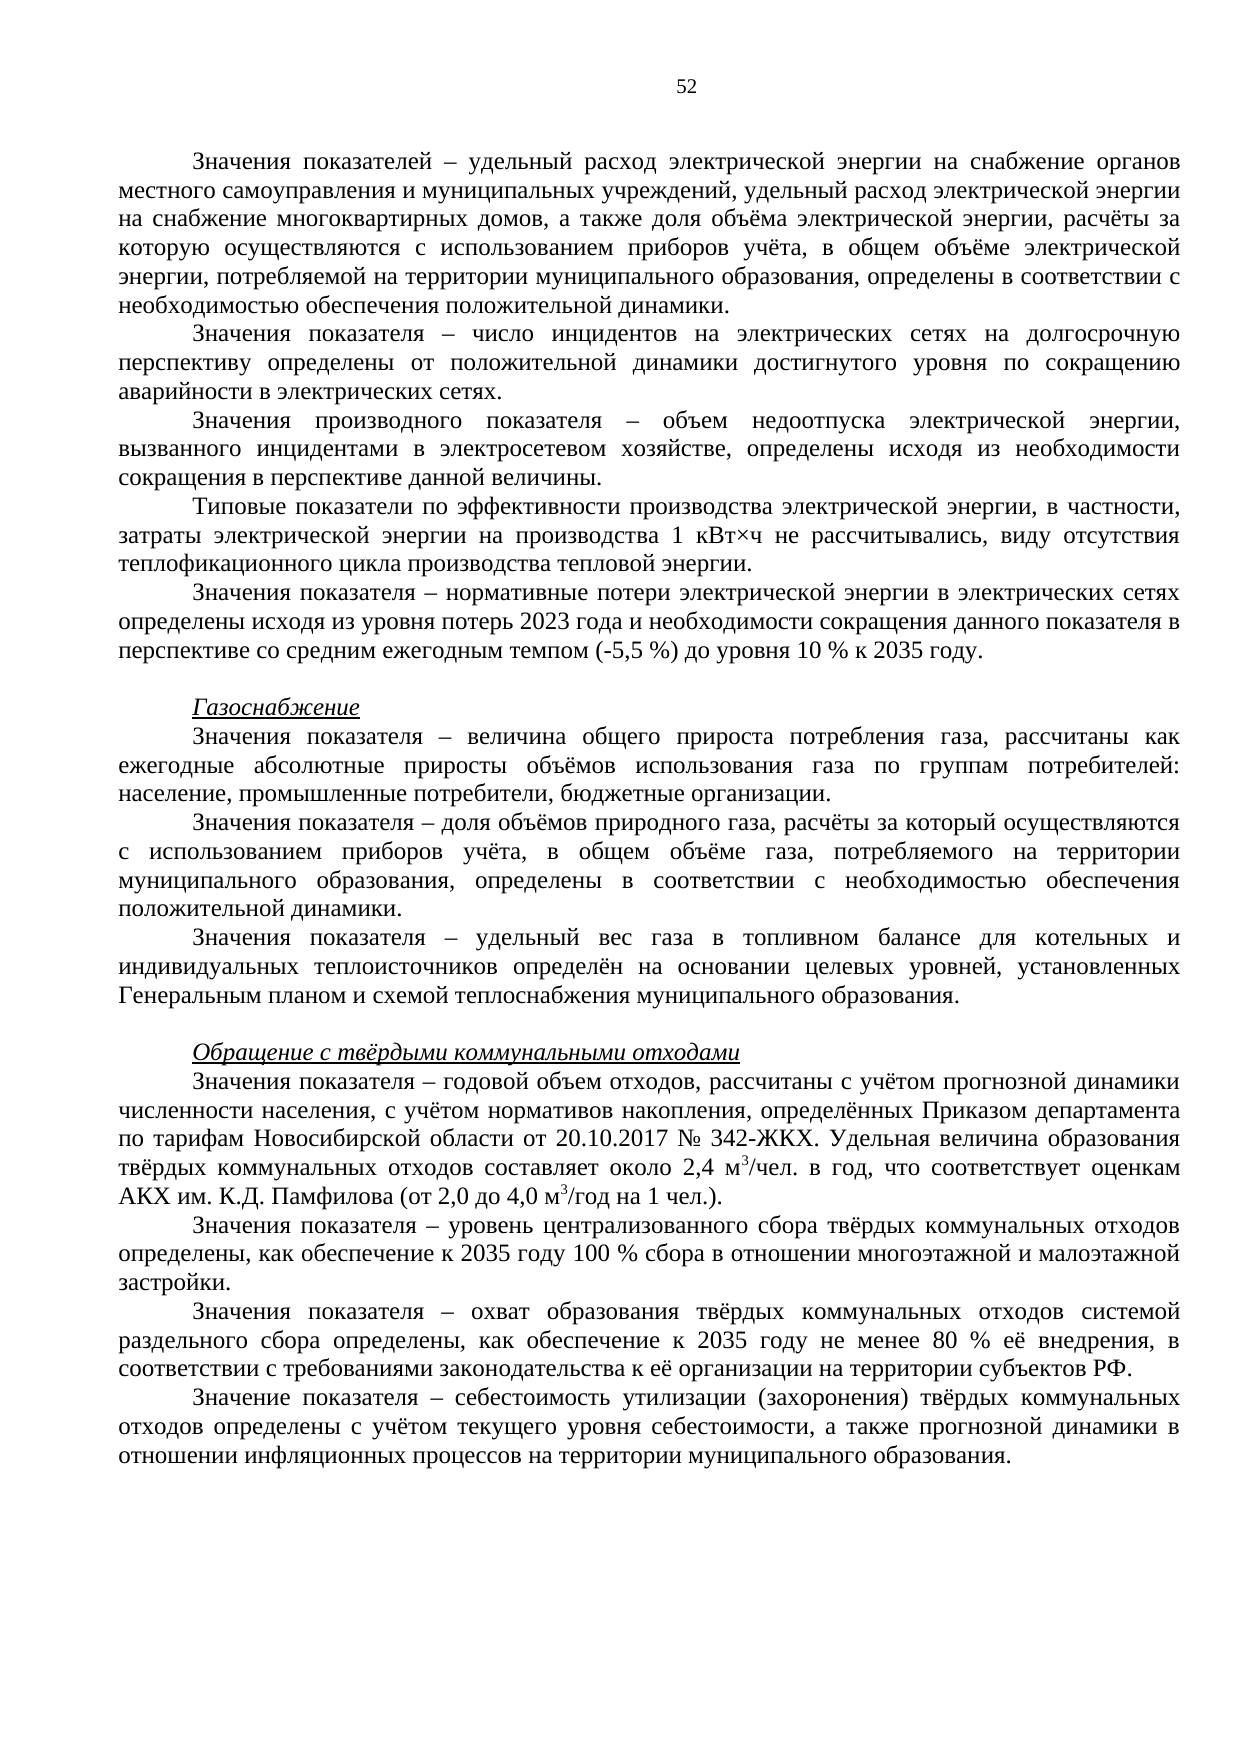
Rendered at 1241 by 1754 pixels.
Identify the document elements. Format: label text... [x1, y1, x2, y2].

text Значения показателя – нормативные потери электрической энергии в электрических сетях определены исходя из уровня потерь 2023 года и необходимости сокращения данного показателя в перспективе со средним ежегодным темпом (-5,5 %) до уровня 10 % к 2035 году. [118, 577, 1181, 663]
text Значения показателя – доля объёмов природного газа, расчёты за который осуществляются с использованием приборов учёта, в общем объёме газа, потребляемого на территории муниципального образования, определены в соответствии с необходимостью обеспечения положительной динамики. [118, 807, 1181, 922]
text Значение показателя – себестоимость утилизации (захоронения) твёрдых коммунальных отходов определены с учётом текущего уровня себестоимости, а также прогнозной динамики в отношении инфляционных процессов на территории муниципального образования. [118, 1382, 1181, 1468]
text Обращение с твёрдыми коммунальными отходами [118, 1037, 1181, 1066]
text Значения показателя – охват образования твёрдых коммунальных отходов системой раздельного сбора определены, как обеспечение к 2035 году не менее 80 % её внедрения, в соответствии с требованиями законодательства к её организации на территории субъектов РФ. [118, 1296, 1181, 1382]
text Газоснабжение [118, 692, 1181, 721]
text Значения показателей – удельный расход электрической энергии на снабжение органов местного самоуправления и муниципальных учреждений, удельный расход электрической энергии на снабжение многоквартирных домов, а также доля объёма электрической энергии, расчёты за которую осуществляются с использованием приборов учёта, в общем объёме электрической энергии, потребляемой на территории муниципального образования, определены в соответствии с необходимостью обеспечения положительной динамики. [118, 146, 1181, 318]
text Значения показателя – величина общего прироста потребления газа, рассчитаны как ежегодные абсолютные приросты объёмов использования газа по группам потребителей: население, промышленные потребители, бюджетные организации. [118, 721, 1181, 807]
text Значения показателя – число инцидентов на электрических сетях на долгосрочную перспективу определены от положительной динамики достигнутого уровня по сокращению аварийности в электрических сетях. [118, 318, 1181, 405]
text Типовые показатели по эффективности производства электрической энергии, в частности, затраты электрической энергии на производства 1 кВт×ч не рассчитывались, виду отсутствия теплофикационного цикла производства тепловой энергии. [118, 491, 1181, 577]
text Значения показателя – годовой объем отходов, рассчитаны с учётом прогнозной динамики численности населения, с учётом нормативов накопления, определённых Приказом департамента по тарифам Новосибирской области от 20.10.2017 № 342-ЖКХ. Удельная величина образования твёрдых коммунальных отходов составляет около 2,4 м3/чел. в год, что соответствует оценкам АКХ им. К.Д. Памфилова (от 2,0 до 4,0 м3/год на 1 чел.). [118, 1066, 1181, 1210]
text Значения производного показателя – объем недоотпуска электрической энергии, вызванного инцидентами в электросетевом хозяйстве, определены исходя из необходимости сокращения в перспективе данной величины. [118, 405, 1181, 491]
text Значения показателя – уровень централизованного сбора твёрдых коммунальных отходов определены, как обеспечение к 2035 году 100 % сбора в отношении многоэтажной и малоэтажной застройки. [118, 1210, 1181, 1296]
text Значения показателя – удельный вес газа в топливном балансе для котельных и индивидуальных теплоисточников определён на основании целевых уровней, установленных Генеральным планом и схемой теплоснабжения муниципального образования. [118, 922, 1181, 1008]
